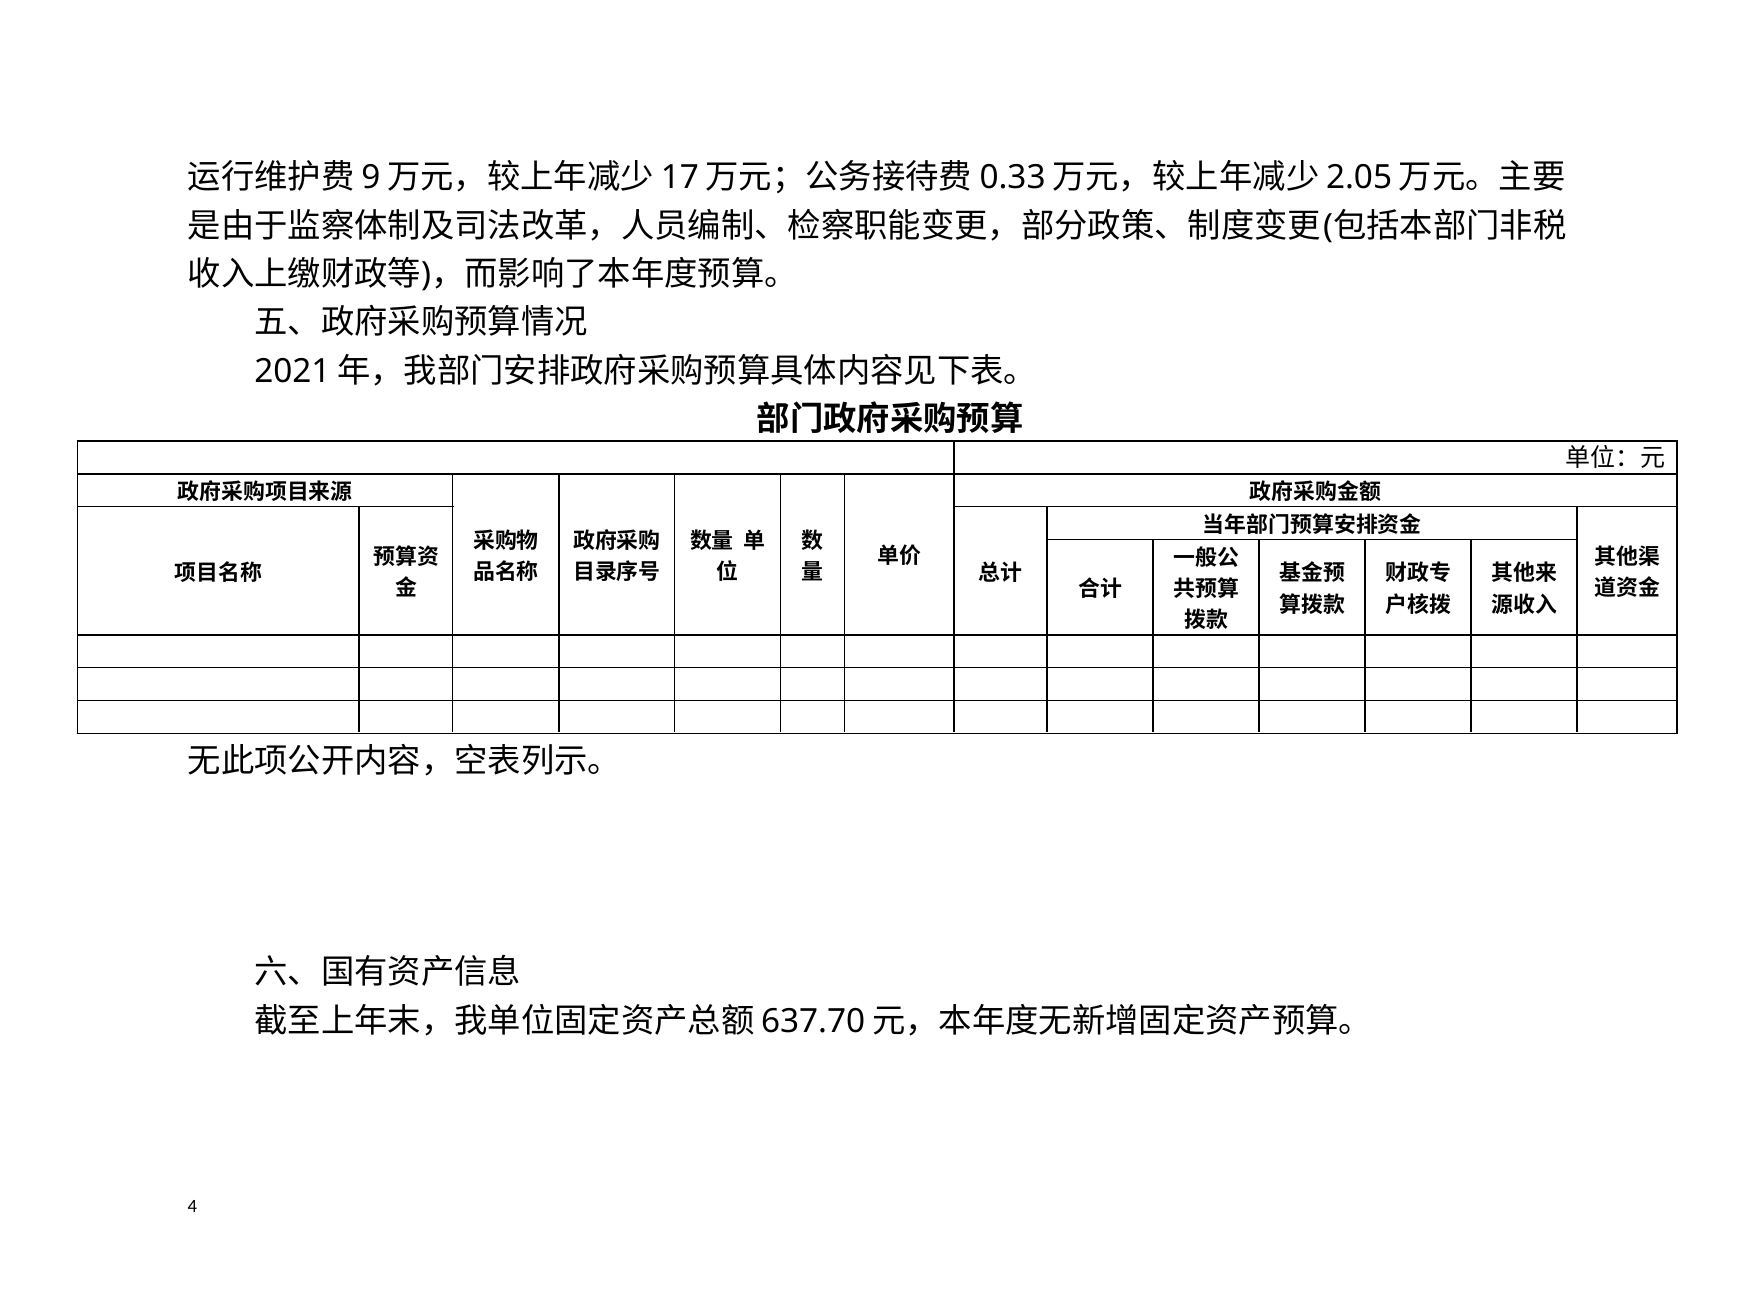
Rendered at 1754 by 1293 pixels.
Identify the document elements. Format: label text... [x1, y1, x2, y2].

table_cell 基金预算拨款 [1260, 540, 1364, 634]
table_cell [845, 701, 953, 732]
table_cell [1366, 701, 1470, 732]
table_cell [453, 668, 558, 699]
text 部门政府采购预算 [187, 392, 1566, 440]
table_cell [1260, 701, 1364, 732]
table_cell 政府采购目录序号 [560, 475, 674, 634]
table_cell [1366, 636, 1470, 667]
table_cell [1154, 636, 1258, 667]
table_cell 一般公共预算拨款 [1154, 540, 1258, 634]
table_cell [1578, 636, 1676, 667]
table_cell [675, 701, 780, 732]
table_cell [453, 701, 558, 732]
table_cell 数量 单位 [675, 475, 780, 634]
table_cell [1578, 701, 1676, 732]
table_cell 当年部门预算安排资金 [1048, 507, 1576, 539]
table_cell [360, 701, 452, 732]
table_cell [1366, 668, 1470, 699]
table_cell [1260, 668, 1364, 699]
table_cell [360, 668, 452, 699]
table_cell 其他渠道资金 [1578, 507, 1676, 634]
table_cell 单价 [845, 475, 953, 634]
table_cell [78, 668, 358, 699]
table_cell [955, 701, 1046, 732]
table_cell [675, 668, 780, 699]
table_cell [1472, 701, 1576, 732]
table_cell [560, 636, 674, 667]
table_cell [1154, 668, 1258, 699]
table_cell 预算资金 [360, 507, 452, 634]
table_cell [1472, 668, 1576, 699]
table_cell [1154, 701, 1258, 732]
table_cell [781, 701, 844, 732]
text 2021年，我部门安排政府采购预算具体内容见下表。 [187, 343, 1566, 392]
table_cell 采购物品名称 [453, 475, 558, 634]
table_cell [1048, 636, 1152, 667]
table_cell [1048, 701, 1152, 732]
table_cell [955, 636, 1046, 667]
table_cell [845, 636, 953, 667]
table_cell 其他来源收入 [1472, 540, 1576, 634]
table_cell [781, 668, 844, 699]
table_cell [845, 668, 953, 699]
text 五、政府采购预算情况 [187, 295, 1566, 343]
table_cell [1260, 636, 1364, 667]
table_cell [1472, 636, 1576, 667]
table_cell 政府采购项目来源 [78, 475, 452, 506]
table_cell [560, 668, 674, 699]
table_cell [781, 636, 844, 667]
table_header [78, 442, 953, 473]
table_cell [78, 636, 358, 667]
table_cell [955, 668, 1046, 699]
table_cell 财政专户核拨 [1366, 540, 1470, 634]
text 六、国有资产信息 [187, 945, 1566, 993]
table_cell [1048, 668, 1152, 699]
text 无此项公开内容，空表列示。 [187, 734, 1566, 782]
table_cell [560, 701, 674, 732]
table_cell [78, 701, 358, 732]
table_cell [1578, 668, 1676, 699]
table_header 单位：元 [955, 442, 1676, 473]
text 截至上年末，我单位固定资产总额637.70元，本年度无新增固定资产预算。 [187, 993, 1566, 1042]
table_cell 数量 [781, 475, 844, 634]
table_cell 总计 [955, 507, 1046, 634]
table_cell [675, 636, 780, 667]
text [187, 150, 1566, 295]
table_cell [360, 636, 452, 667]
table_cell 合计 [1048, 540, 1152, 634]
table_cell 项目名称 [78, 507, 358, 634]
table_cell 政府采购金额 [955, 475, 1676, 506]
table_cell [453, 636, 558, 667]
